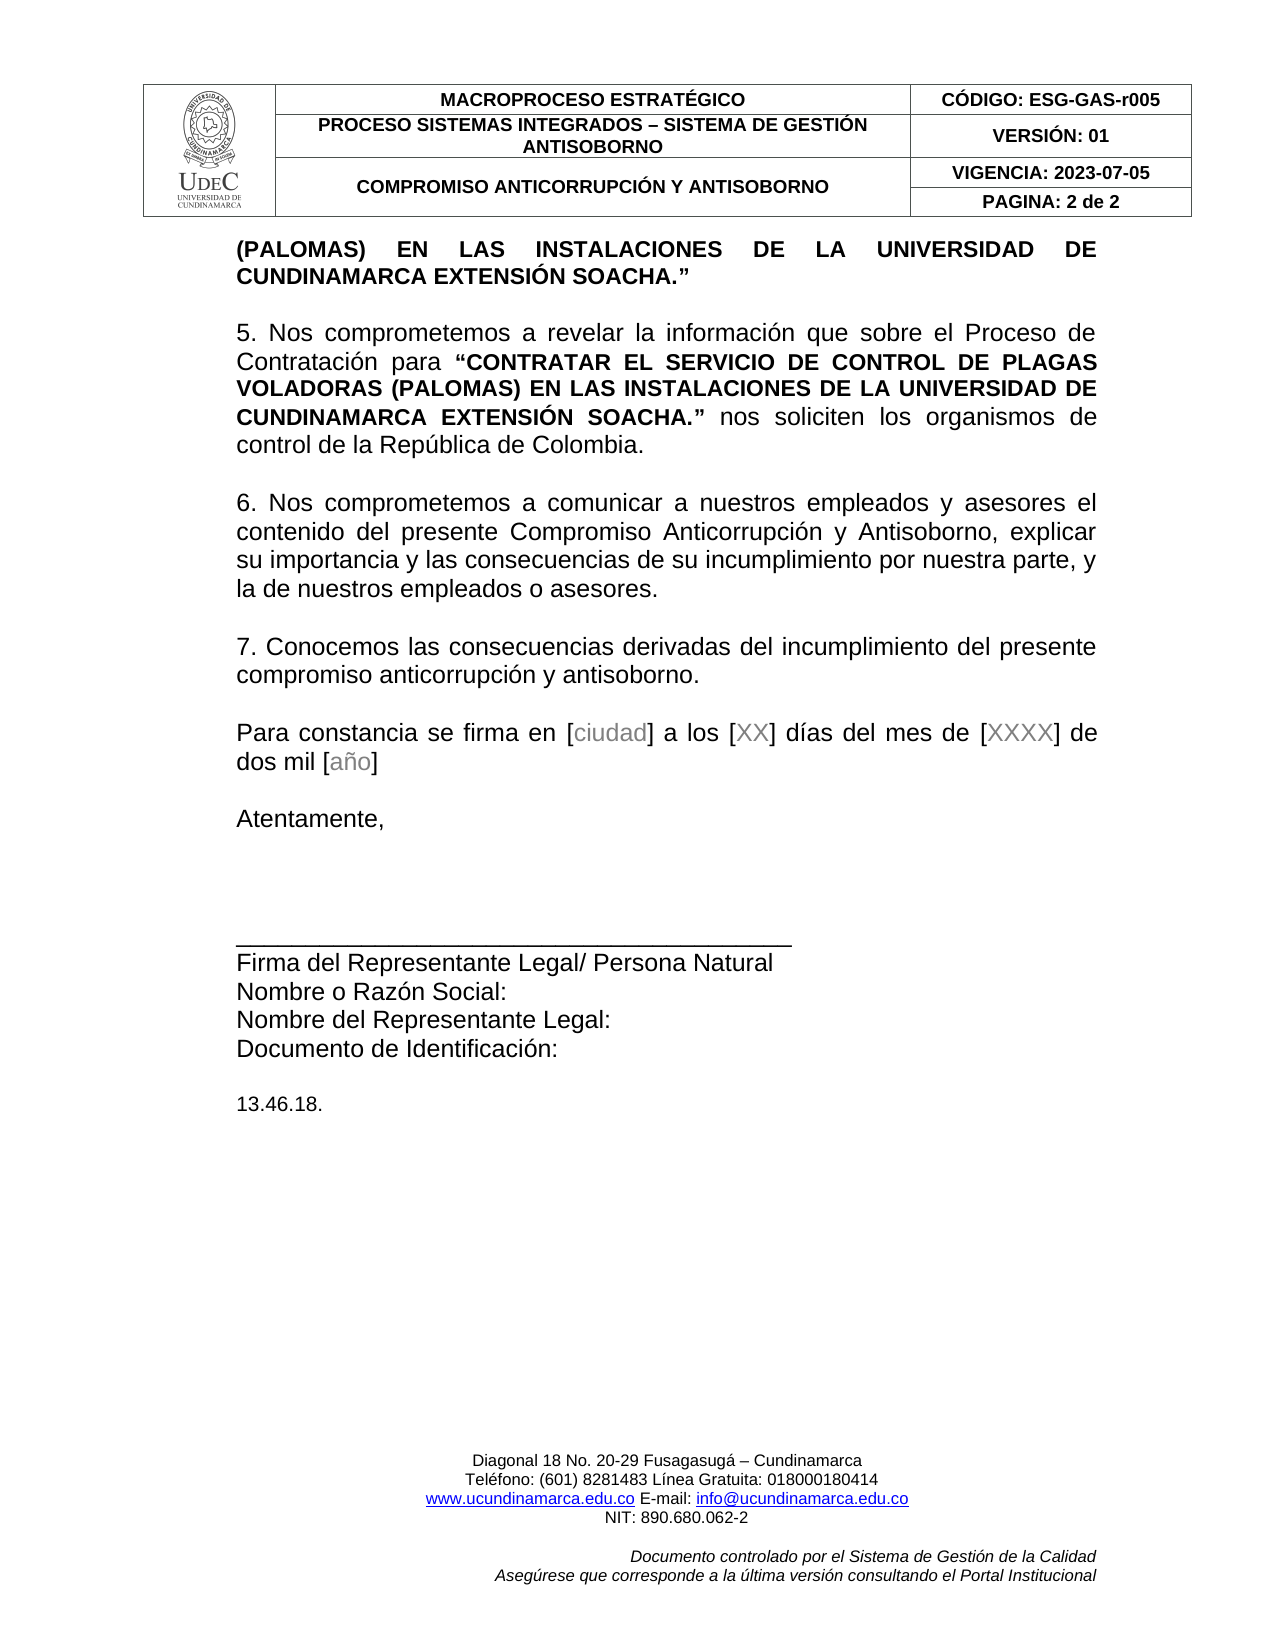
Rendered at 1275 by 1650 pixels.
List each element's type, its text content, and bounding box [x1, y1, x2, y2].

picture [177, 91, 242, 210]
text 7. Conocemos las consecuencias derivadas del incumplimiento del presente compromiso anticorrupción y antisoborno. [236, 632, 1098, 689]
text Nombre o Razón Social: [236, 977, 1098, 1005]
text Atentamente, [236, 804, 1098, 833]
text ________________________________________ [236, 919, 1098, 948]
text Para constancia se firma en [ciudad] a los [XX] días del mes de [XXXX] de dos mil [año] [236, 718, 1098, 775]
text Nombre del Representante Legal: [236, 1005, 1098, 1034]
text 6. Nos comprometemos a comunicar a nuestros empleados y asesores el contenido del presente Compromiso Anticorrupción y Antisoborno, explicar su importancia y las consecuencias de su incumplimiento por nuestra parte, y la de nuestros empleados o asesores. [236, 488, 1098, 603]
text 5. Nos comprometemos a revelar la información que sobre el Proceso de Contratación para “CONTRATAR EL SERVICIO DE CONTROL DE PLAGAS VOLADORAS (PALOMAS) EN LAS INSTALACIONES DE LA UNIVERSIDAD DE CUNDINAMARCA EXTENSIÓN SOACHA.” nos soliciten los organismos de control de la República de Colombia. [236, 318, 1098, 459]
text Documento de Identificación: [236, 1034, 1098, 1063]
text Firma del Representante Legal/ Persona Natural [236, 948, 1098, 977]
text 13.46.18. [236, 1092, 1098, 1116]
